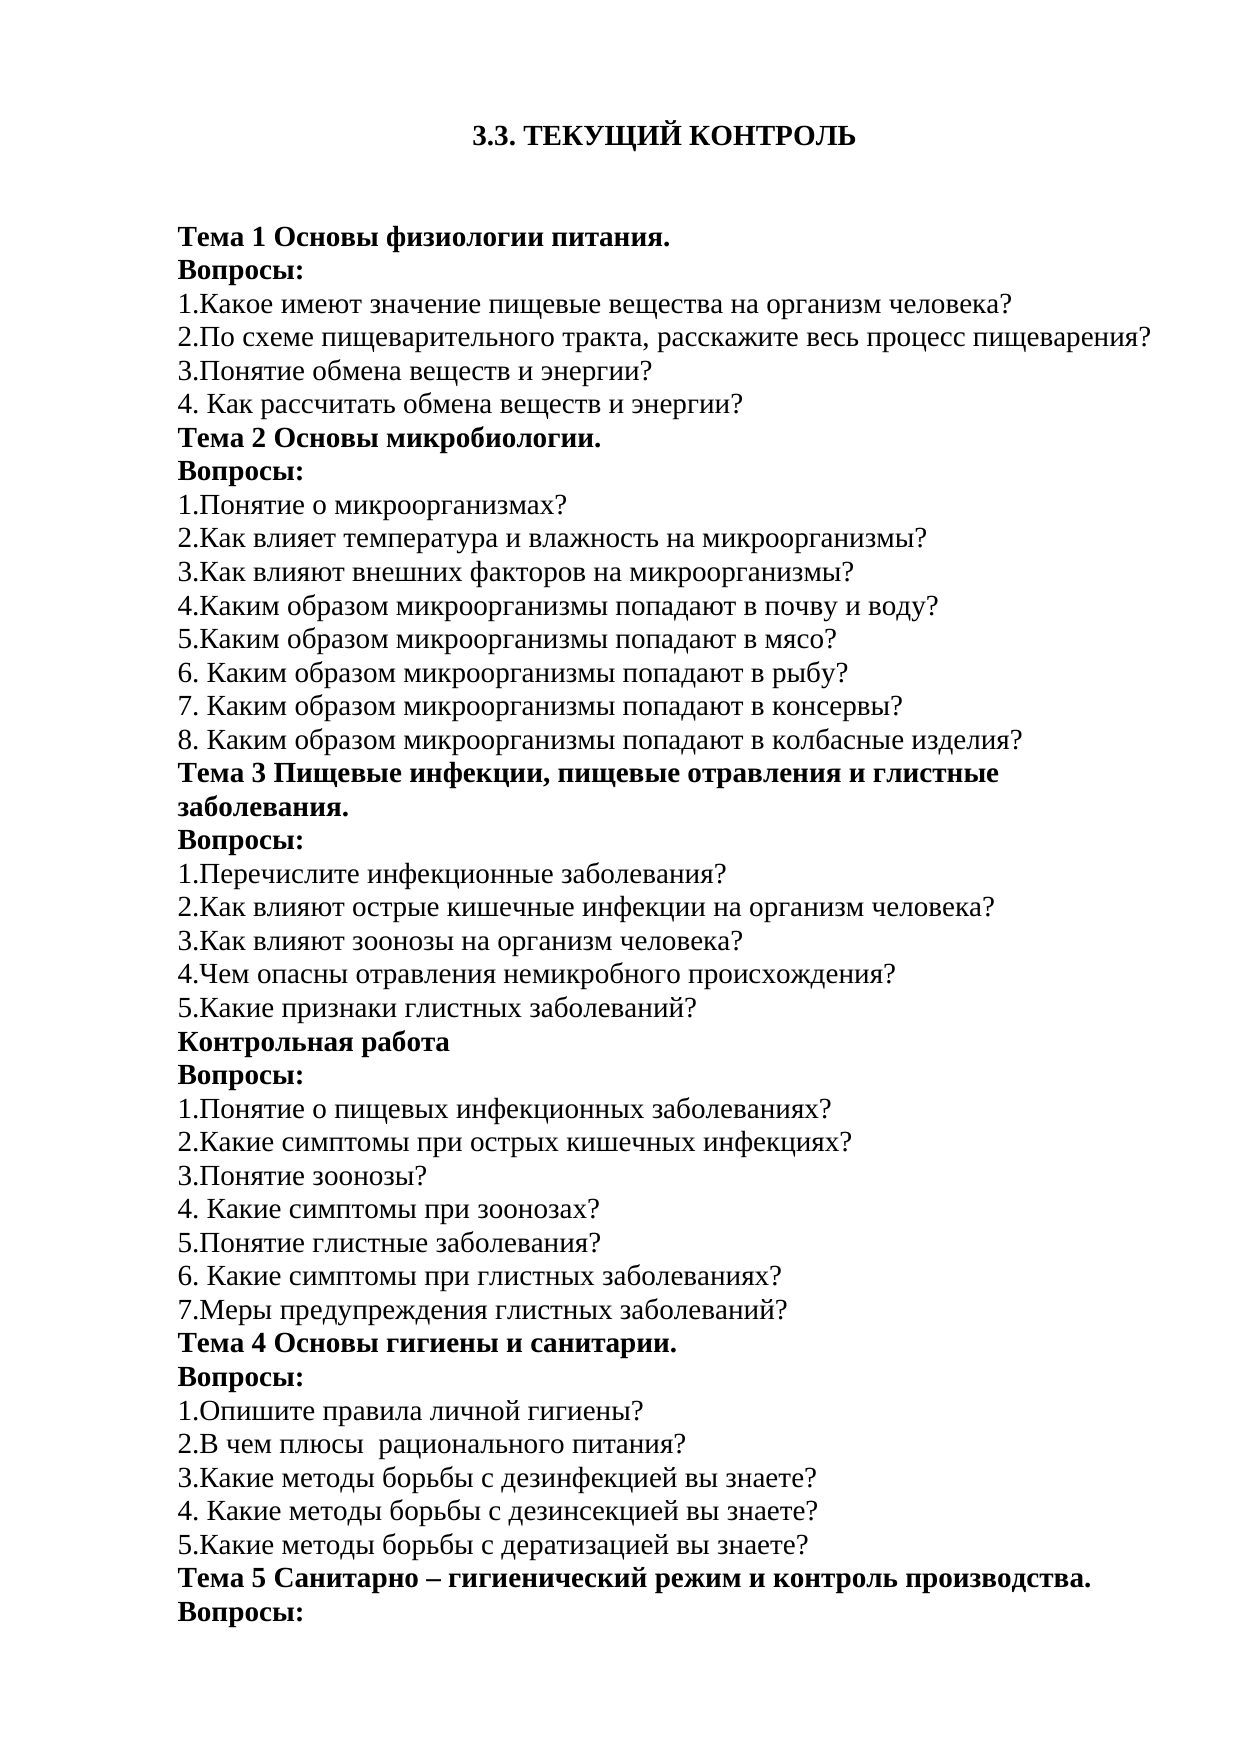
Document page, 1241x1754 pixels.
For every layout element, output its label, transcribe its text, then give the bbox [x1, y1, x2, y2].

list 2.Какие симптомы при острых кишечных инфекциях? [177, 1124, 1152, 1158]
list 5.Какие признаки глистных заболеваний? [177, 990, 1152, 1024]
list 3.Понятие зоонозы? [177, 1158, 1152, 1191]
text 3.3. текущИЙ контролЬ [177, 118, 1152, 152]
text 6. Каким образом микроорганизмы попадают в рыбу? [177, 655, 1152, 688]
list Вопросы: [177, 1359, 1152, 1393]
list 5.Какие методы борьбы с дератизацией вы знаете? [177, 1527, 1152, 1560]
list 2.В чем плюсы рационального питания? [177, 1426, 1152, 1460]
list Вопросы: [177, 1594, 1152, 1627]
list 3.Какие методы борьбы с дезинфекцией вы знаете? [177, 1460, 1152, 1493]
text 8. Каким образом микроорганизмы попадают в колбасные изделия? [177, 722, 1152, 755]
list 1.Опишите правила личной гигиены? [177, 1393, 1152, 1426]
list Тема 1 Основы физиологии питания. [177, 219, 1152, 252]
text 5.Каким образом микроорганизмы попадают в мясо? [177, 621, 1152, 655]
list Вопросы: [177, 822, 1152, 856]
list 6. Какие симптомы при глистных заболеваниях? [177, 1258, 1152, 1292]
text 3.Как влияют внешних факторов на микроорганизмы? [177, 554, 1152, 588]
text 2.Как влияет температура и влажность на микроорганизмы? [177, 521, 1152, 554]
list 4. Какие симптомы при зоонозах? [177, 1191, 1152, 1225]
list Контрольная работа [177, 1024, 1152, 1057]
text Вопросы: [177, 453, 1152, 487]
text 1.Какое имеют значение пищевые вещества на организм человека? [177, 286, 1152, 319]
list 4. Какие методы борьбы с дезинсекцией вы знаете? [177, 1493, 1152, 1527]
list Тема 4 Основы гигиены и санитарии. [177, 1326, 1152, 1359]
list Тема 3 Пищевые инфекции, пищевые отравления и глистные заболевания. [177, 755, 1152, 822]
list 1.Перечислите инфекционные заболевания? [177, 856, 1152, 889]
list 2.Как влияют острые кишечные инфекции на организм человека? [177, 889, 1152, 923]
text 2.По схеме пищеварительного тракта, расскажите весь процесс пищеварения? [177, 319, 1152, 353]
list 5.Понятие глистные заболевания? [177, 1225, 1152, 1258]
list Тема 5 Санитарно – гигиенический режим и контроль производства. [177, 1560, 1152, 1594]
text 7. Каким образом микроорганизмы попадают в консервы? [177, 688, 1152, 722]
list Вопросы: [177, 1057, 1152, 1091]
list 4.Чем опасны отравления немикробного происхождения? [177, 957, 1152, 990]
list Вопросы: [177, 252, 1152, 286]
text 1.Понятие о микроорганизмах? [177, 487, 1152, 521]
text 4.Каким образом микроорганизмы попадают в почву и воду? [177, 588, 1152, 621]
list Тема 2 Основы микробиологии. [177, 420, 1152, 453]
list 7.Меры предупреждения глистных заболеваний? [177, 1292, 1152, 1326]
text 3.Понятие обмена веществ и энергии? [177, 353, 1152, 386]
list 3.Как влияют зоонозы на организм человека? [177, 923, 1152, 957]
text 4. Как рассчитать обмена веществ и энергии? [177, 386, 1152, 420]
list 1.Понятие о пищевых инфекционных заболеваниях? [177, 1091, 1152, 1124]
